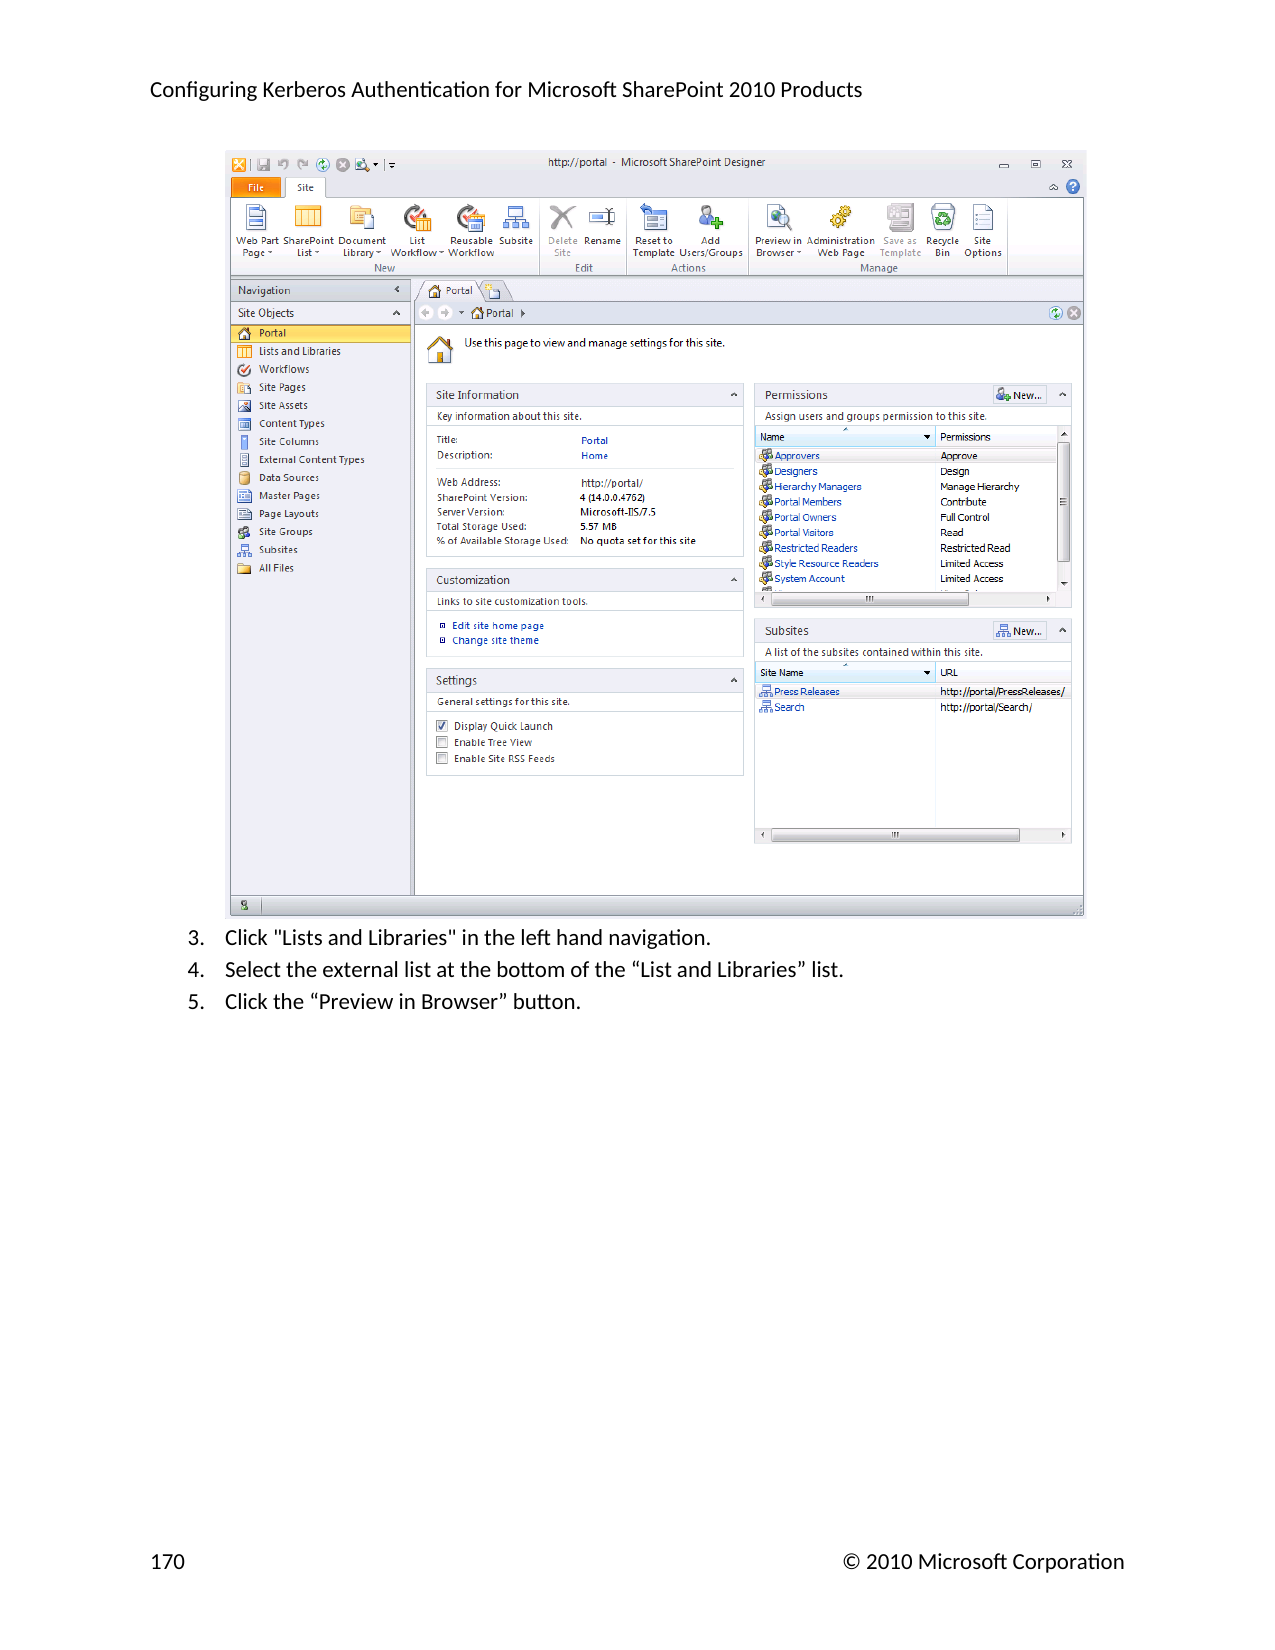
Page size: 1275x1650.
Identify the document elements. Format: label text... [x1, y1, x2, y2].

list Select the external list at the bottom of the “List and Libraries” list. [187, 955, 1125, 983]
picture [225, 150, 1087, 919]
list Click the “Preview in Browser” button. [187, 987, 1125, 1015]
list Click "Lists and Libraries" in the left hand navigation. [187, 923, 1125, 951]
